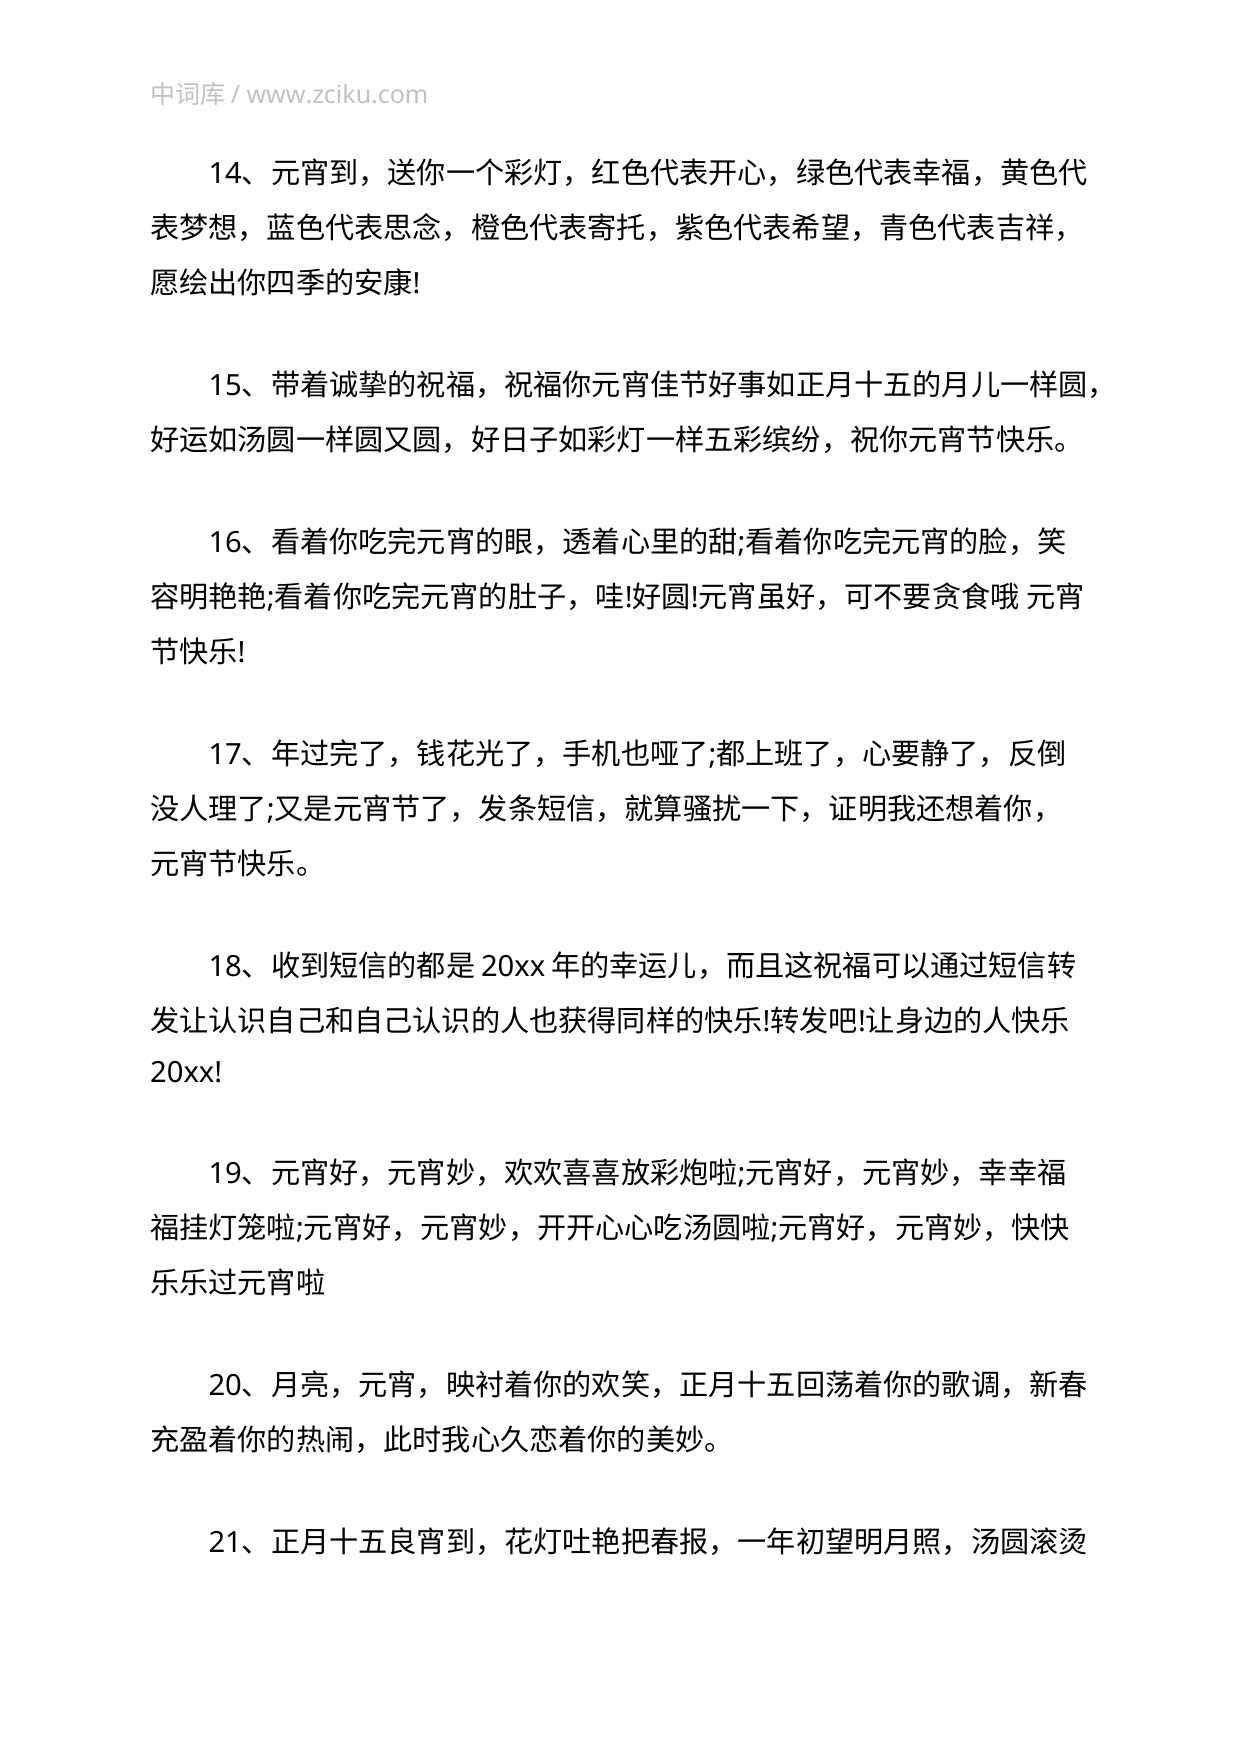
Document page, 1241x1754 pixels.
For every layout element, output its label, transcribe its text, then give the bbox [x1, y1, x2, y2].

text 19、元宵好，元宵妙，欢欢喜喜放彩炮啦;元宵好，元宵妙，幸幸福福挂灯笼啦;元宵好，元宵妙，开开心心吃汤圆啦;元宵好，元宵妙，快快乐乐过元宵啦 [150, 1150, 1090, 1302]
text 15、带着诚挚的祝福，祝福你元宵佳节好事如正月十五的月儿一样圆，好运如汤圆一样圆又圆，好日子如彩灯一样五彩缤纷，祝你元宵节快乐。 [150, 362, 1090, 459]
text 17、年过完了，钱花光了，手机也哑了;都上班了，心要静了，反倒没人理了;又是元宵节了，发条短信，就算骚扰一下，证明我还想着你，元宵节快乐。 [150, 731, 1090, 883]
text 18、收到短信的都是20xx年的幸运儿，而且这祝福可以通过短信转发让认识自己和自己认识的人也获得同样的快乐!转发吧!让身边的人快乐20xx! [150, 942, 1090, 1091]
text 20、月亮，元宵，映衬着你的欢笑，正月十五回荡着你的歌调，新春充盈着你的热闹，此时我心久恋着你的美妙。 [150, 1362, 1090, 1459]
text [150, 1519, 1090, 1561]
text 16、看着你吃完元宵的眼，透着心里的甜;看着你吃完元宵的脸，笑容明艳艳;看着你吃完元宵的肚子，哇!好圆!元宵虽好，可不要贪食哦 元宵节快乐! [150, 519, 1090, 671]
text 14、元宵到，送你一个彩灯，红色代表开心，绿色代表幸福，黄色代表梦想，蓝色代表思念，橙色代表寄托，紫色代表希望，青色代表吉祥，愿绘出你四季的安康! [150, 150, 1090, 302]
